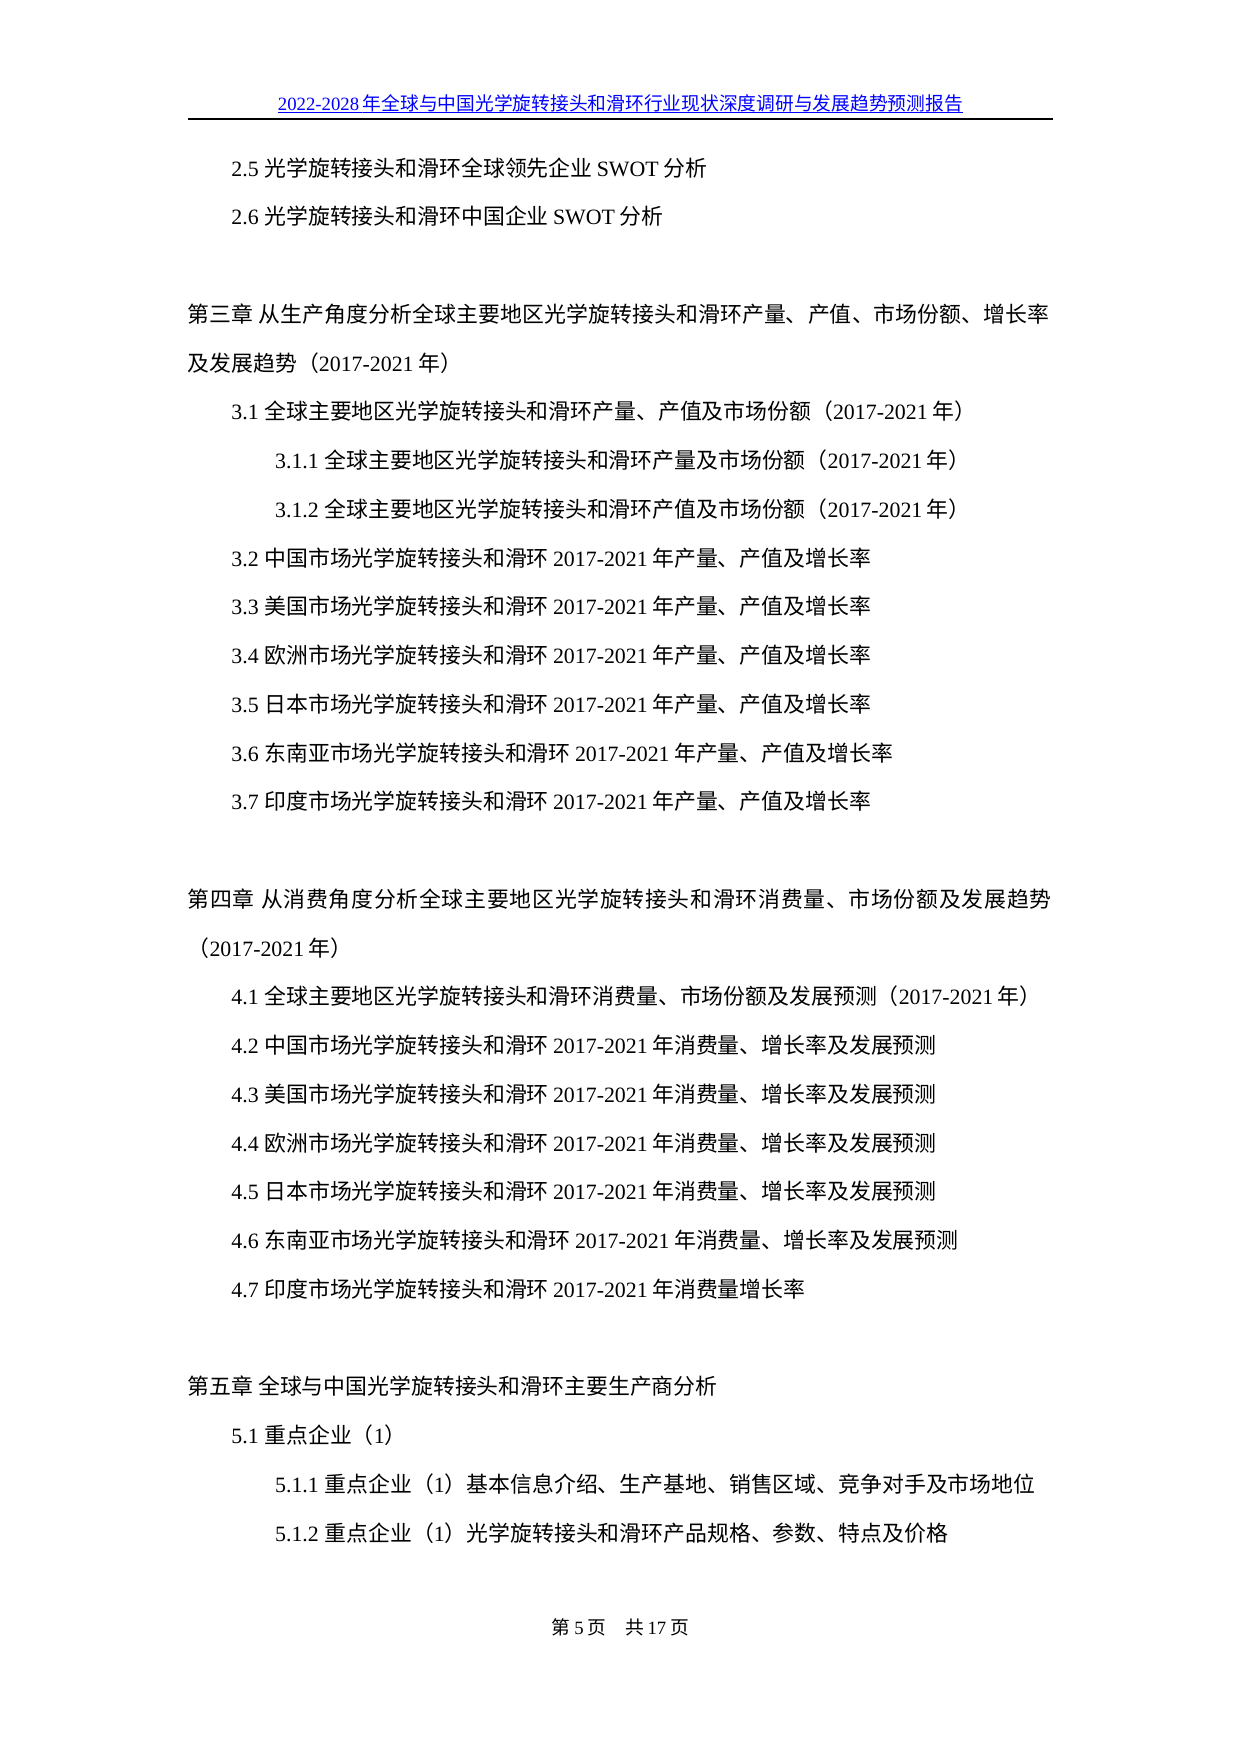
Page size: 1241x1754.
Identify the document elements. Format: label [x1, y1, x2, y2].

text [187, 150, 1053, 1548]
